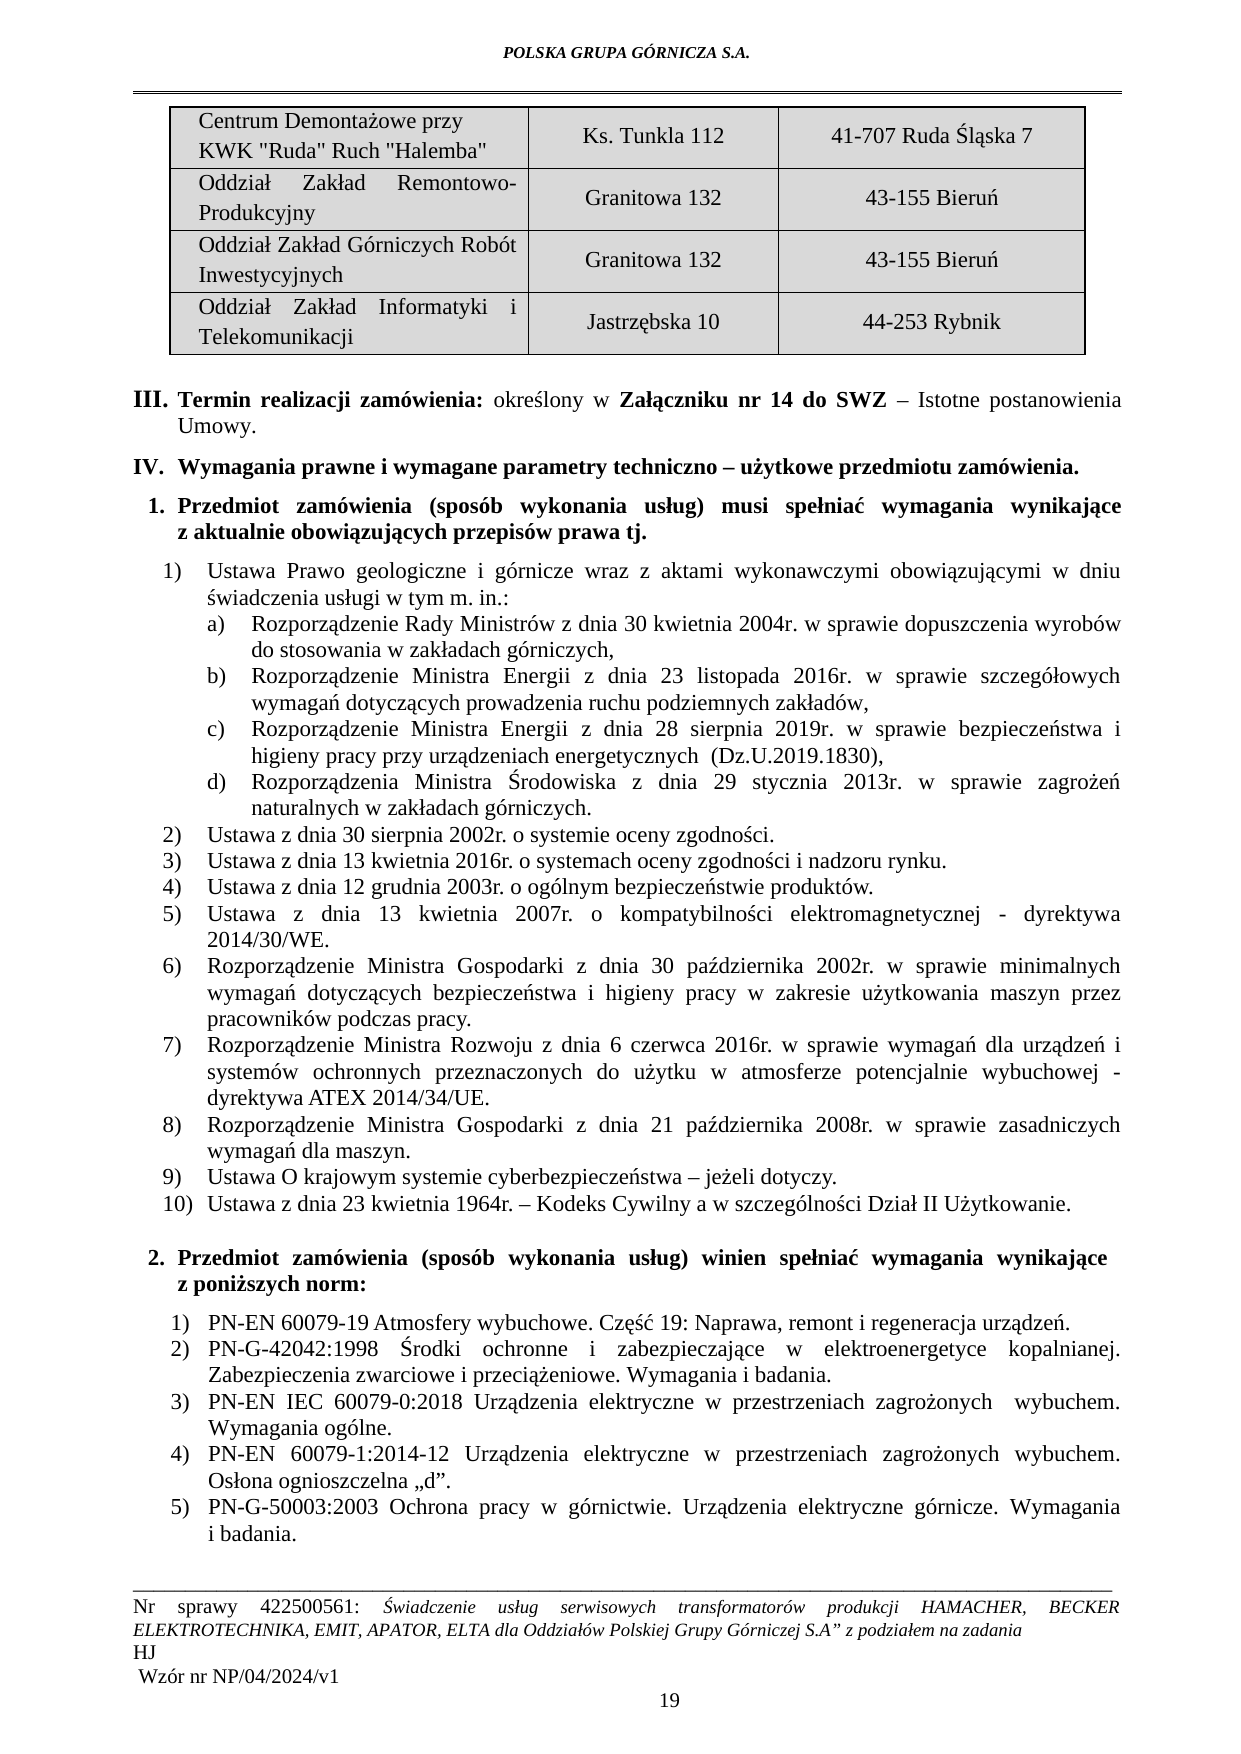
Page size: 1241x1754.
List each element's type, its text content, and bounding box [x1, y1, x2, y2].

list Przedmiot zamówienia (sposób wykonania usług) musi spełniać wymagania wynikające z aktualnie obowiązujących przepisów prawa tj. [148, 492, 1122, 545]
list Rozporządzenie Ministra Gospodarki z dnia 30 października 2002r. w sprawie minimalnych wymagań dotyczących bezpieczeństwa i higieny pracy w zakresie użytkowania maszyn przez pracowników podczas pracy. [162, 952, 1122, 1032]
list PN-G-42042:1998 Środki ochronne i zabezpieczające w elektroenergetyce kopalnianej. Zabezpieczenia zwarciowe i przeciążeniowe. Wymagania i badania. [170, 1335, 1122, 1388]
list Ustawa z dnia 30 sierpnia 2002r. o systemie oceny zgodności. [162, 821, 1122, 847]
table_cell Granitowa 132 [529, 231, 778, 292]
table_cell Oddział Zakład Informatyki i Telekomunikacji [171, 293, 528, 354]
list Ustawa z dnia 12 grudnia 2003r. o ogólnym bezpieczeństwie produktów. [162, 873, 1122, 900]
list Rozporządzenie Ministra Gospodarki z dnia 21 października 2008r. w sprawie zasadniczych wymagań dla maszyn. [162, 1111, 1122, 1163]
list Ustawa O krajowym systemie cyberbezpieczeństwa – jeżeli dotyczy. [162, 1163, 1122, 1190]
list Wymagania prawne i wymagane parametry techniczno – użytkowe przedmiotu zamówienia. [133, 453, 1122, 479]
list Rozporządzenie Rady Ministrów z dnia 30 kwietnia 2004r. w sprawie dopuszczenia wyrobów do stosowania w zakładach górniczych, [207, 610, 1122, 663]
list PN-EN 60079-1:2014-12 Urządzenia elektryczne w przestrzeniach zagrożonych wybuchem. Osłona ognioszczelna „d”. [170, 1441, 1122, 1493]
list PN-G-50003:2003 Ochrona pracy w górnictwie. Urządzenia elektryczne górnicze. Wymagania i badania. [170, 1493, 1122, 1546]
table_cell Jastrzębska 10 [529, 293, 778, 354]
table_cell Centrum Demontażowe przy KWK "Ruda" Ruch "Halemba" [171, 108, 528, 168]
list Przedmiot zamówienia (sposób wykonania usług) winien spełniać wymagania wynikające z poniższych norm: [148, 1243, 1122, 1296]
list Ustawa Prawo geologiczne i górnicze wraz z aktami wykonawczymi obowiązującymi w dniu świadczenia usługi w tym m. in.: [162, 557, 1122, 610]
list Rozporządzenie Ministra Rozwoju z dnia 6 czerwca 2016r. w sprawie wymagań dla urządzeń i systemów ochronnych przeznaczonych do użytku w atmosferze potencjalnie wybuchowej - dyrektywa ATEX 2014/34/UE. [162, 1032, 1122, 1111]
table_cell 44-253 Rybnik [779, 293, 1084, 354]
table_cell 41-707 Ruda Śląska 7 [779, 108, 1084, 168]
list Ustawa z dnia 13 kwietnia 2007r. o kompatybilności elektromagnetycznej - dyrektywa 2014/30/WE. [162, 900, 1122, 952]
list Rozporządzenia Ministra Środowiska z dnia 29 stycznia 2013r. w sprawie zagrożeń naturalnych w zakładach górniczych. [207, 768, 1122, 821]
list Termin realizacji zamówienia: określony w Załączniku nr 14 do SWZ – Istotne postanowienia Umowy. [133, 384, 1122, 439]
table_cell Granitowa 132 [529, 169, 778, 230]
table_cell Ks. Tunkla 112 [529, 108, 778, 168]
list PN-EN 60079-19 Atmosfery wybuchowe. Część 19: Naprawa, remont i regeneracja urządzeń. [170, 1309, 1122, 1335]
list PN-EN IEC 60079-0:2018 Urządzenia elektryczne w przestrzeniach zagrożonych wybuchem. Wymagania ogólne. [170, 1388, 1122, 1441]
list Ustawa z dnia 23 kwietnia 1964r. – Kodeks Cywilny a w szczególności Dział II Użytkowanie. [162, 1190, 1122, 1216]
list Rozporządzenie Ministra Energii z dnia 23 listopada 2016r. w sprawie szczegółowych wymagań dotyczących prowadzenia ruchu podziemnych zakładów, [207, 663, 1122, 715]
list Ustawa z dnia 13 kwietnia 2016r. o systemach oceny zgodności i nadzoru rynku. [162, 847, 1122, 873]
table_cell Oddział Zakład Remontowo-Produkcyjny [171, 169, 528, 230]
table_cell 43-155 Bieruń [779, 231, 1084, 292]
table_cell Oddział Zakład Górniczych Robót Inwestycyjnych [171, 231, 528, 292]
table_cell 43-155 Bieruń [779, 169, 1084, 230]
list Rozporządzenie Ministra Energii z dnia 28 sierpnia 2019r. w sprawie bezpieczeństwa i higieny pracy przy urządzeniach energetycznych (Dz.U.2019.1830), [207, 715, 1122, 768]
